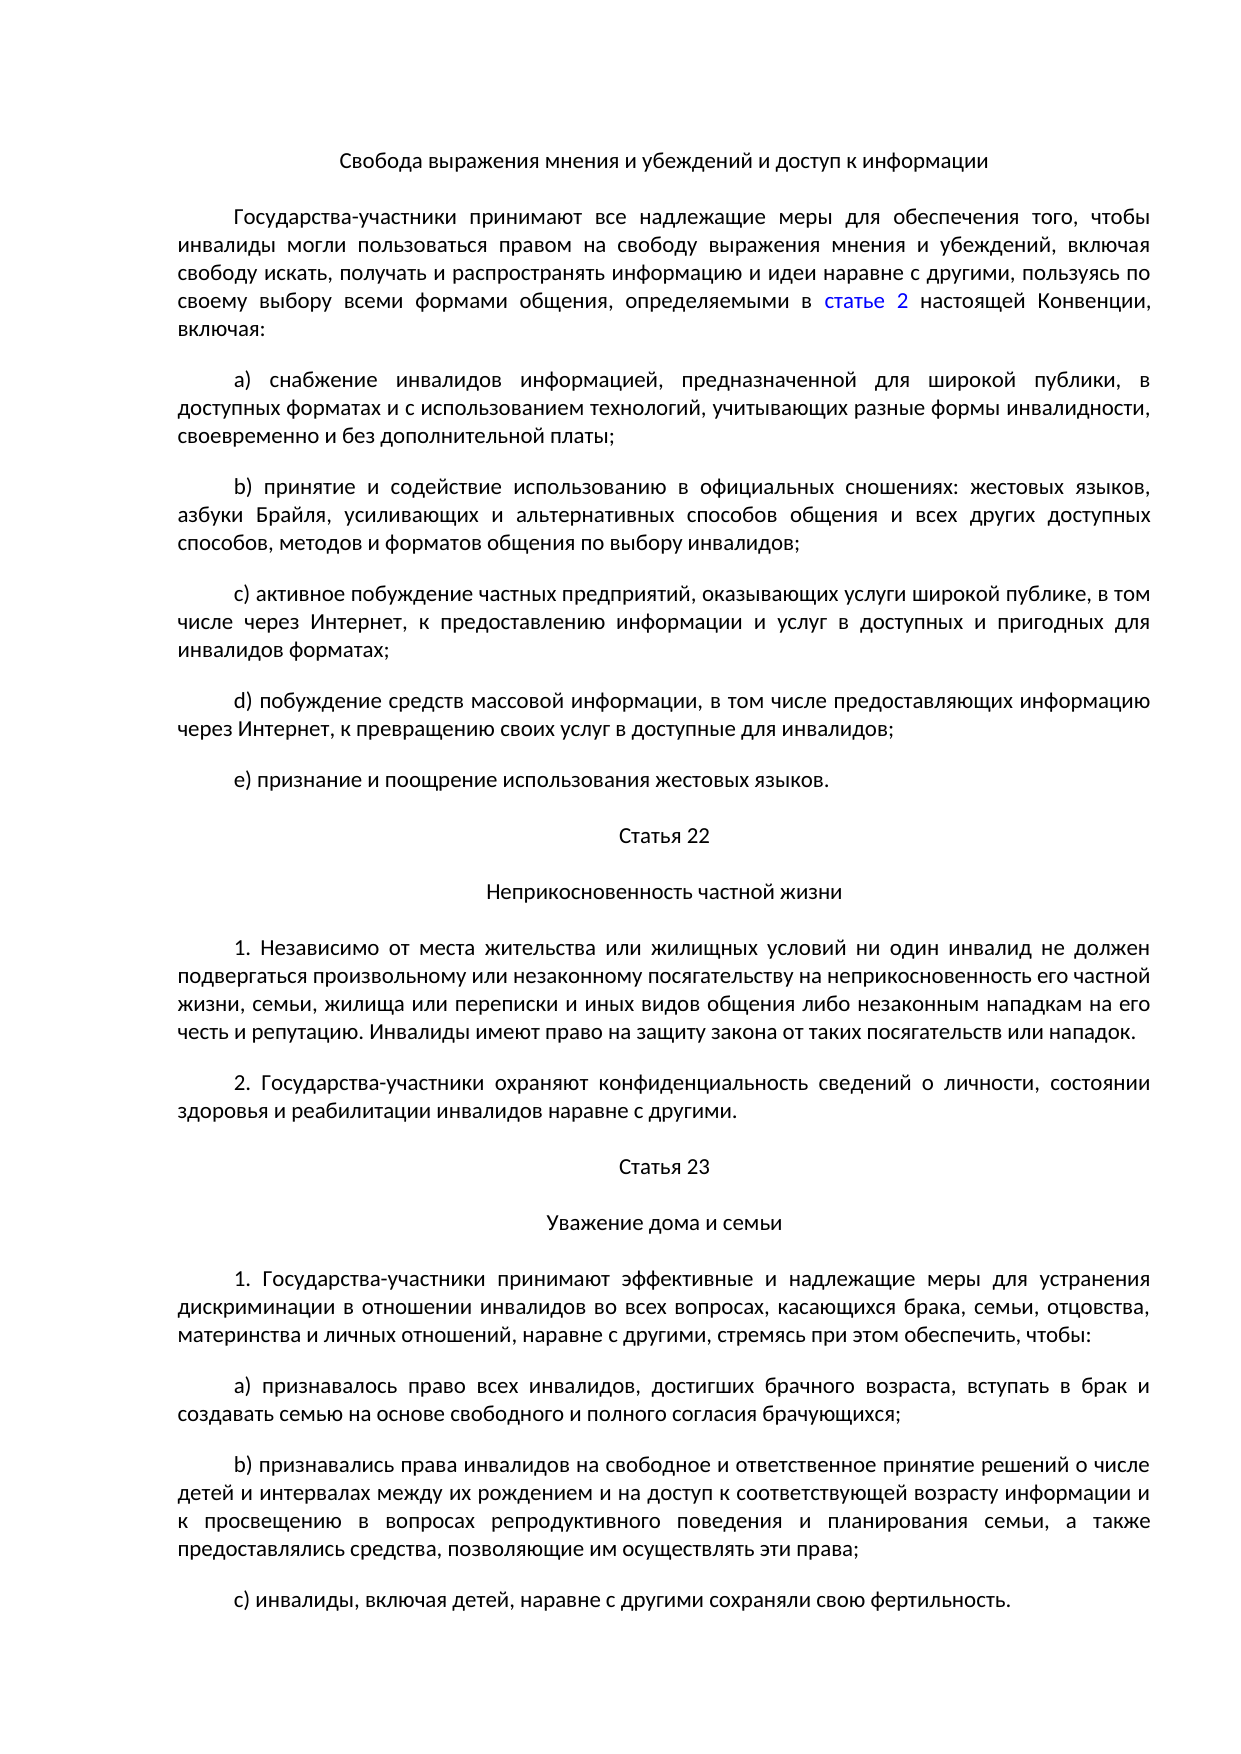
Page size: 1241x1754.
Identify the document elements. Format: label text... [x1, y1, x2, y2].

text Государства-участники принимают все надлежащие меры для обеспечения того, чтобы инвалиды могли пользоваться правом на свободу выражения мнения и убеждений, включая свободу искать, получать и распространять информацию и идеи наравне с другими, пользуясь по своему выбору всеми формами общения, определяемыми в статье 2 настоящей Конвенции, включая: [177, 202, 1152, 342]
text Свобода выражения мнения и убеждений и доступ к информации [177, 146, 1152, 174]
text d) побуждение средств массовой информации, в том числе предоставляющих информацию через Интернет, к превращению своих услуг в доступные для инвалидов; [177, 686, 1152, 742]
text Неприкосновенность частной жизни [177, 877, 1152, 905]
text b) принятие и содействие использованию в официальных сношениях: жестовых языков, азбуки Брайля, усиливающих и альтернативных способов общения и всех других доступных способов, методов и форматов общения по выбору инвалидов; [177, 472, 1152, 556]
text a) снабжение инвалидов информацией, предназначенной для широкой публики, в доступных форматах и с использованием технологий, учитывающих разные формы инвалидности, своевременно и без дополнительной платы; [177, 365, 1152, 449]
text Статья 22 [177, 821, 1152, 849]
text 1. Государства-участники принимают эффективные и надлежащие меры для устранения дискриминации в отношении инвалидов во всех вопросах, касающихся брака, семьи, отцовства, материнства и личных отношений, наравне с другими, стремясь при этом обеспечить, чтобы: [177, 1264, 1152, 1348]
text 2. Государства-участники охраняют конфиденциальность сведений о личности, состоянии здоровья и реабилитации инвалидов наравне с другими. [177, 1068, 1152, 1124]
text a) признавалось право всех инвалидов, достигших брачного возраста, вступать в брак и создавать семью на основе свободного и полного согласия брачующихся; [177, 1371, 1152, 1427]
text e) признание и поощрение использования жестовых языков. [177, 765, 1152, 793]
text b) признавались права инвалидов на свободное и ответственное принятие решений о числе детей и интервалах между их рождением и на доступ к соответствующей возрасту информации и к просвещению в вопросах репродуктивного поведения и планирования семьи, а также предоставлялись средства, позволяющие им осуществлять эти права; [177, 1450, 1152, 1562]
text c) инвалиды, включая детей, наравне с другими сохраняли свою фертильность. [177, 1585, 1152, 1613]
text 1. Независимо от места жительства или жилищных условий ни один инвалид не должен подвергаться произвольному или незаконному посягательству на неприкосновенность его частной жизни, семьи, жилища или переписки и иных видов общения либо незаконным нападкам на его честь и репутацию. Инвалиды имеют право на защиту закона от таких посягательств или нападок. [177, 933, 1152, 1045]
text Статья 23 [177, 1152, 1152, 1180]
text Уважение дома и семьи [177, 1208, 1152, 1236]
text c) активное побуждение частных предприятий, оказывающих услуги широкой публике, в том числе через Интернет, к предоставлению информации и услуг в доступных и пригодных для инвалидов форматах; [177, 579, 1152, 663]
